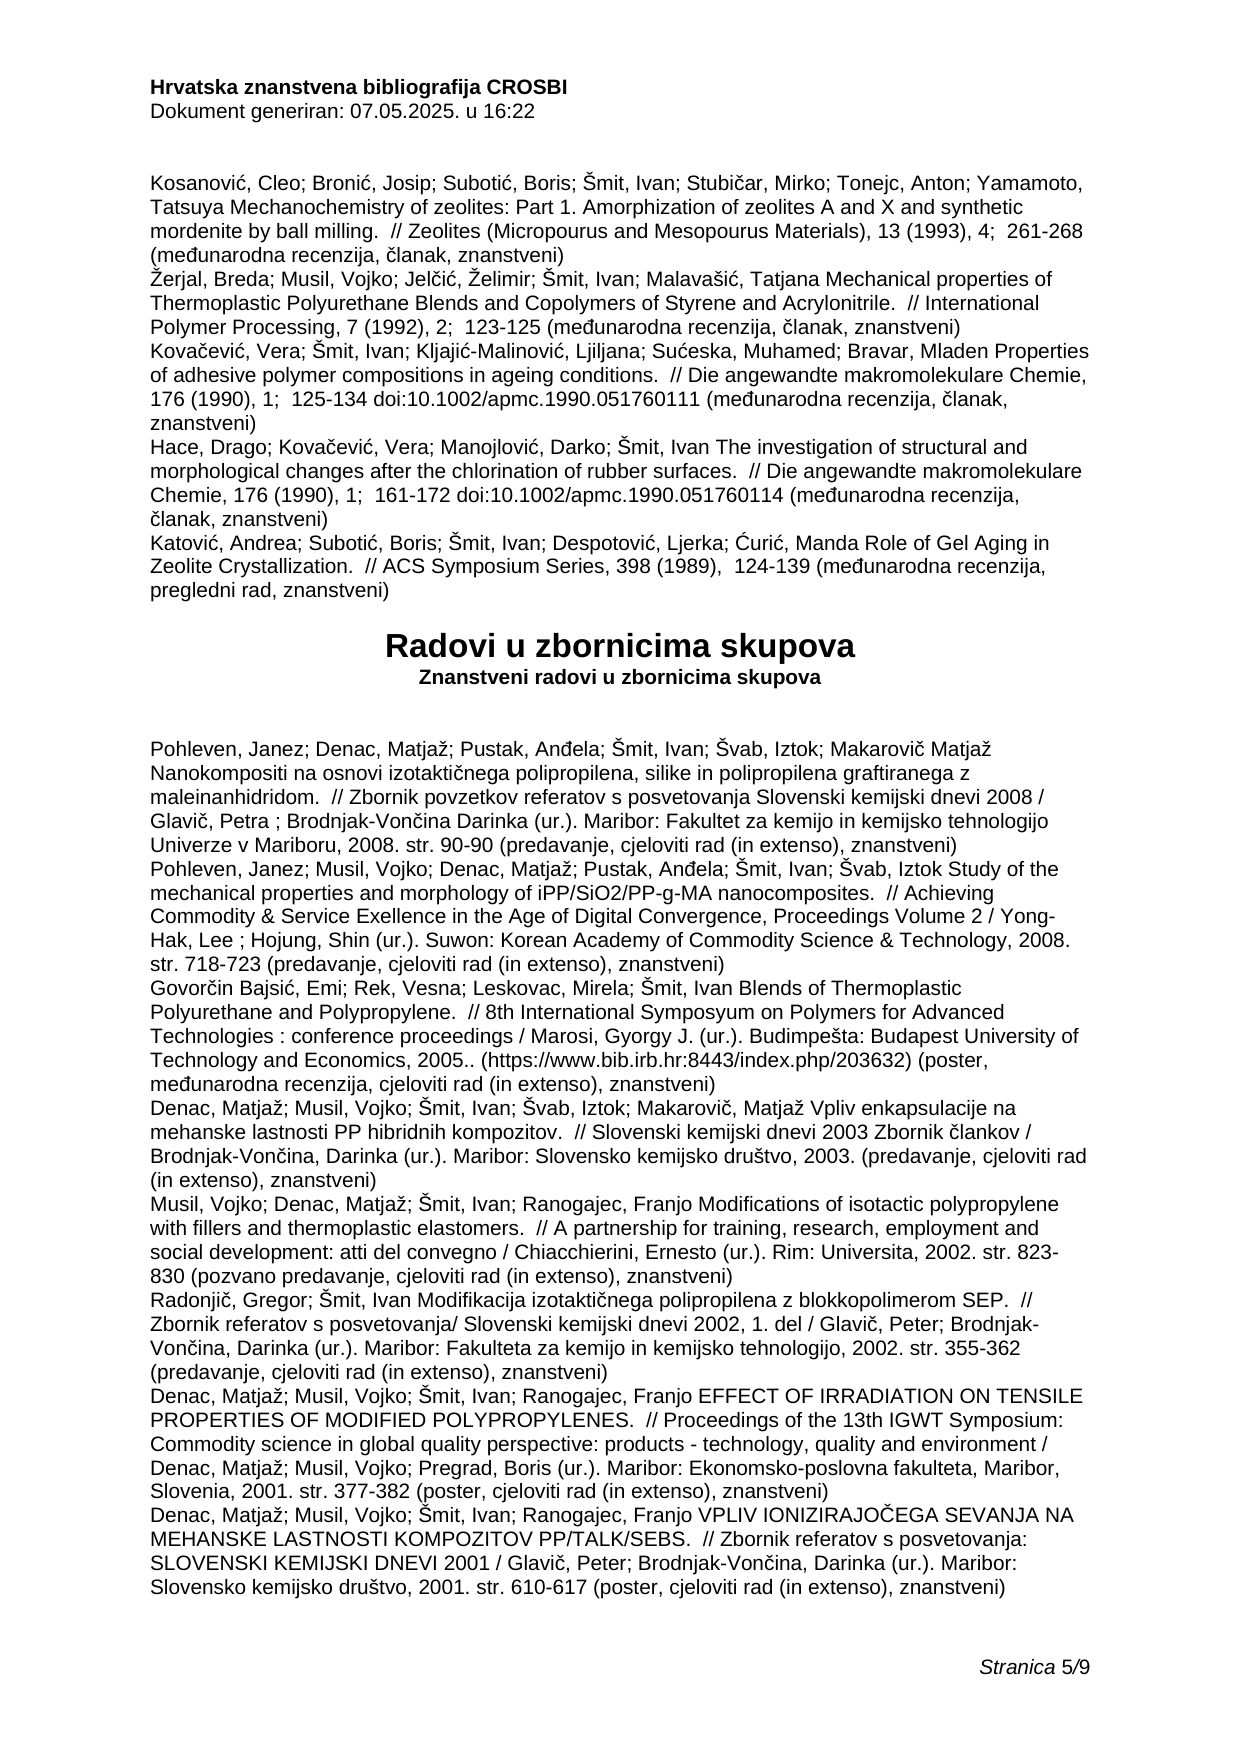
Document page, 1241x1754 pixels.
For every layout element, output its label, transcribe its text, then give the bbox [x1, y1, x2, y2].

text Radonjič, Gregor; Šmit, Ivan [150, 1288, 1090, 1383]
text Katović, Andrea; Subotić, Boris; Šmit, Ivan; Despotović, Ljerka; Ćurić, Manda [150, 530, 1090, 602]
text Žerjal, Breda; Musil, Vojko; Jelčić, Želimir; Šmit, Ivan; Malavašić, Tatjana [150, 267, 1090, 339]
text Denac, Matjaž; Musil, Vojko; Šmit, Ivan; Švab, Iztok; Makarovič, Matjaž [150, 1096, 1090, 1192]
text Kovačević, Vera; Šmit, Ivan; Kljajić-Malinović, Ljiljana; Sućeska, Muhamed; Bravar, Mladen [150, 339, 1090, 434]
text Pohleven, Janez; Musil, Vojko; Denac, Matjaž; Pustak, Anđela; Šmit, Ivan; Švab, Iztok [150, 856, 1090, 976]
text Govorčin Bajsić, Emi; Rek, Vesna; Leskovac, Mirela; Šmit, Ivan [150, 976, 1090, 1096]
text Pohleven, Janez; Denac, Matjaž; Pustak, Anđela; Šmit, Ivan; Švab, Iztok; Makarovič Matjaž [150, 737, 1090, 856]
text Musil, Vojko; Denac, Matjaž; Šmit, Ivan; Ranogajec, Franjo [150, 1192, 1090, 1288]
subtitle Znanstveni radovi u zbornicima skupova [150, 665, 1090, 689]
subtitle Radovi u zbornicima skupova [150, 626, 1090, 665]
text Kosanović, Cleo; Bronić, Josip; Subotić, Boris; Šmit, Ivan; Stubičar, Mirko; Tonejc, Anton; Yamamoto, Tatsuya [150, 171, 1090, 267]
text Denac, Matjaž; Musil, Vojko; Šmit, Ivan; Ranogajec, Franjo [150, 1383, 1090, 1503]
text Denac, Matjaž; Musil, Vojko; Šmit, Ivan; Ranogajec, Franjo [150, 1503, 1090, 1599]
text Hace, Drago; Kovačević, Vera; Manojlović, Darko; Šmit, Ivan [150, 434, 1090, 530]
